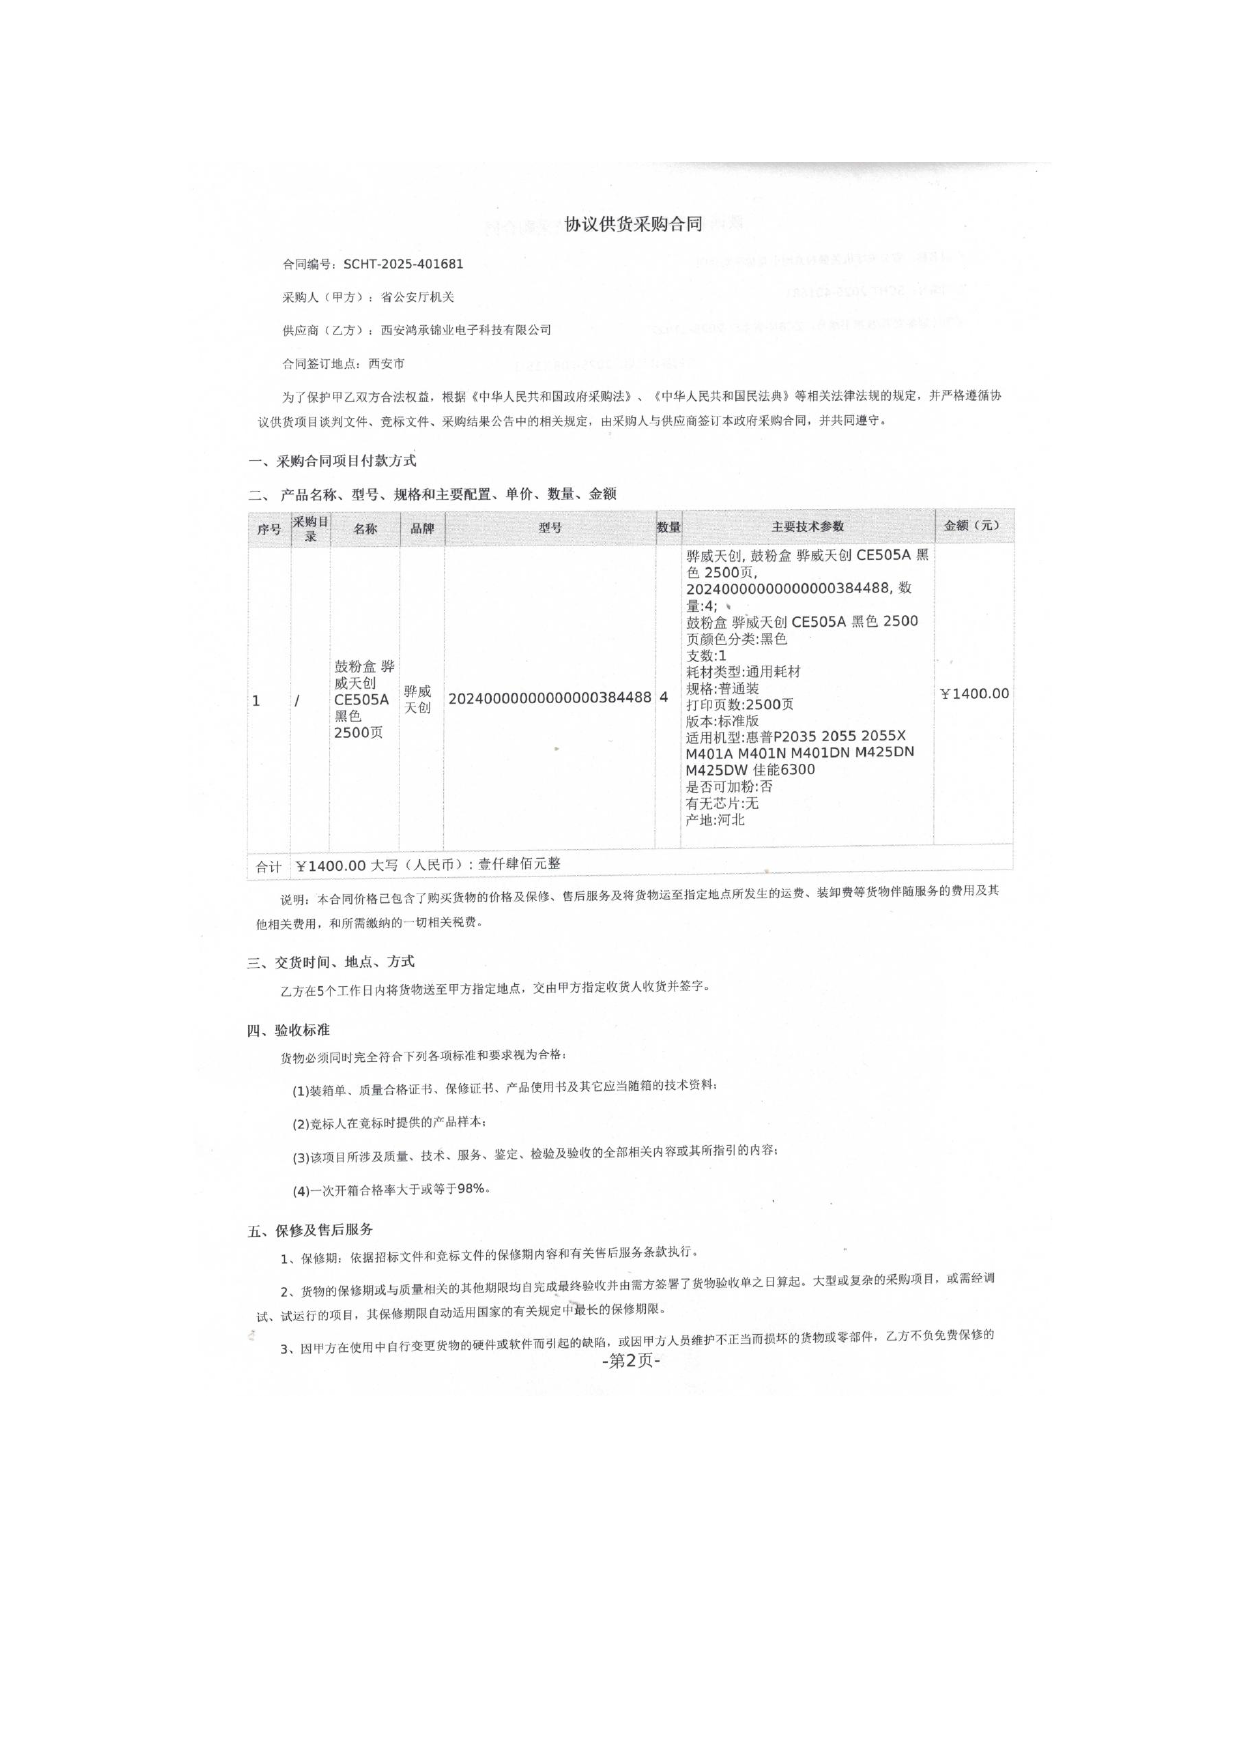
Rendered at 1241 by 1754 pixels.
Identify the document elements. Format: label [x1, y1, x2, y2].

picture [187, 162, 1053, 1396]
